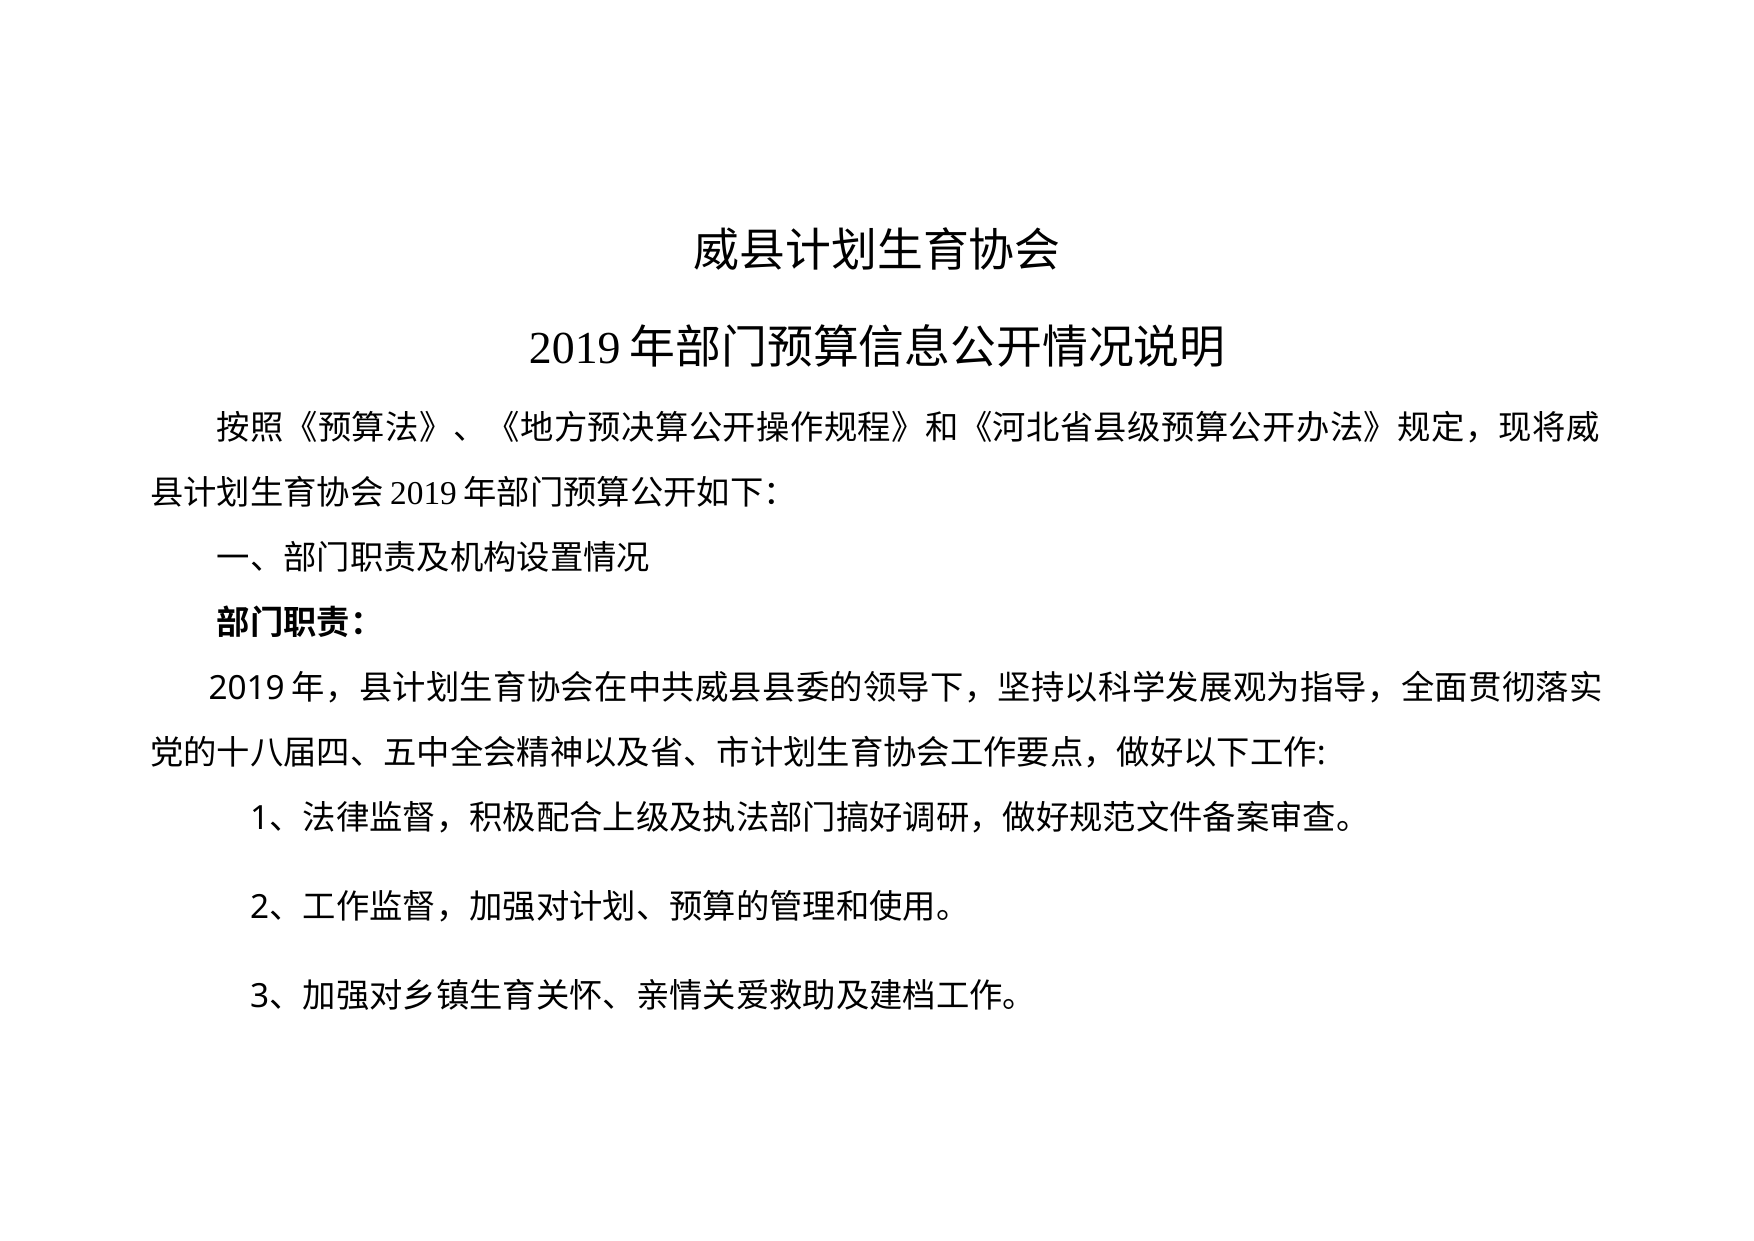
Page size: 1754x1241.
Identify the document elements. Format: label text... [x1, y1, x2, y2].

list 工作监督，加强对计划、预算的管理和使用。 [250, 872, 1604, 937]
text 按照《预算法》、《地方预决算公开操作规程》和《河北省县级预算公开办法》规定，现将威县计划生育协会2019年部门预算公开如下： [150, 393, 1604, 523]
text 2019年，县计划生育协会在中共威县县委的领导下，坚持以科学发展观为指导，全面贯彻落实党的十八届四、五中全会精神以及省、市计划生育协会工作要点，做好以下工作: [150, 653, 1604, 783]
list 法律监督，积极配合上级及执法部门搞好调研，做好规范文件备案审查。 [250, 783, 1604, 848]
text 2019年部门预算信息公开情况说明 [150, 295, 1604, 393]
text 部门职责： [150, 588, 1604, 653]
text 一、部门职责及机构设置情况 [150, 523, 1604, 588]
text 威县计划生育协会 [150, 198, 1604, 295]
list 加强对乡镇生育关怀、亲情关爱救助及建档工作。 [250, 961, 1604, 1026]
